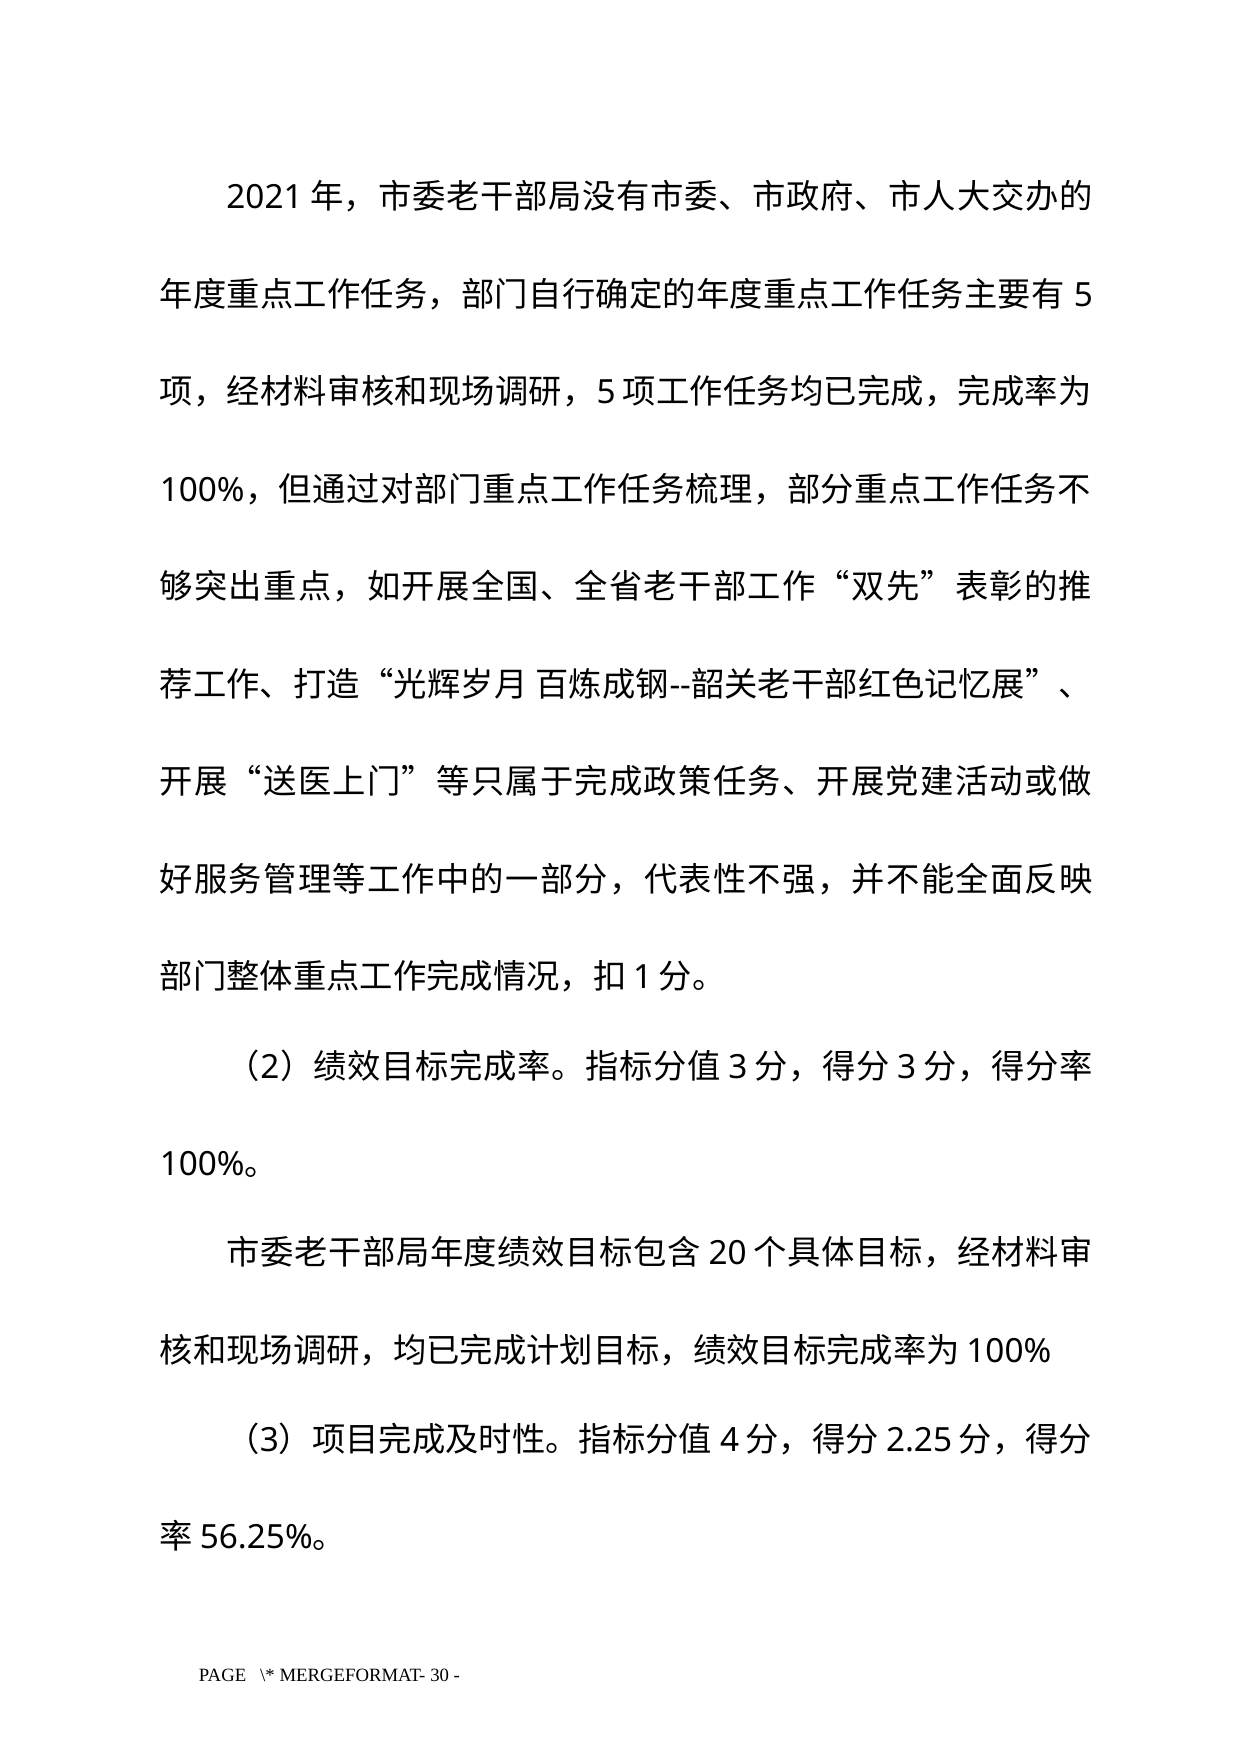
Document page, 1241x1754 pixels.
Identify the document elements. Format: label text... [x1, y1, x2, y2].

text （2）绩效目标完成率。指标分值3分，得分3分，得分率100%。 [159, 1031, 1092, 1194]
text 2021年，市委老干部局没有市委、市政府、市人大交办的年度重点工作任务，部门自行确定的年度重点工作任务主要有5项，经材料审核和现场调研，5项工作任务均已完成，完成率为100%，但通过对部门重点工作任务梳理，部分重点工作任务不够突出重点，如开展全国、全省老干部工作“双先”表彰的推荐工作、打造“光辉岁月 百炼成钢--韶关老干部红色记忆展”、开展“送医上门”等只属于完成政策任务、开展党建活动或做好服务管理等工作中的一部分，代表性不强，并不能全面反映部门整体重点工作完成情况，扣1分。 [159, 162, 1092, 1007]
text 市委老干部局年度绩效目标包含20个具体目标，经材料审核和现场调研，均已完成计划目标，绩效目标完成率为100% [159, 1218, 1092, 1380]
text （3）项目完成及时性。指标分值4分，得分2.25分，得分率56.25%。 [159, 1404, 1092, 1567]
